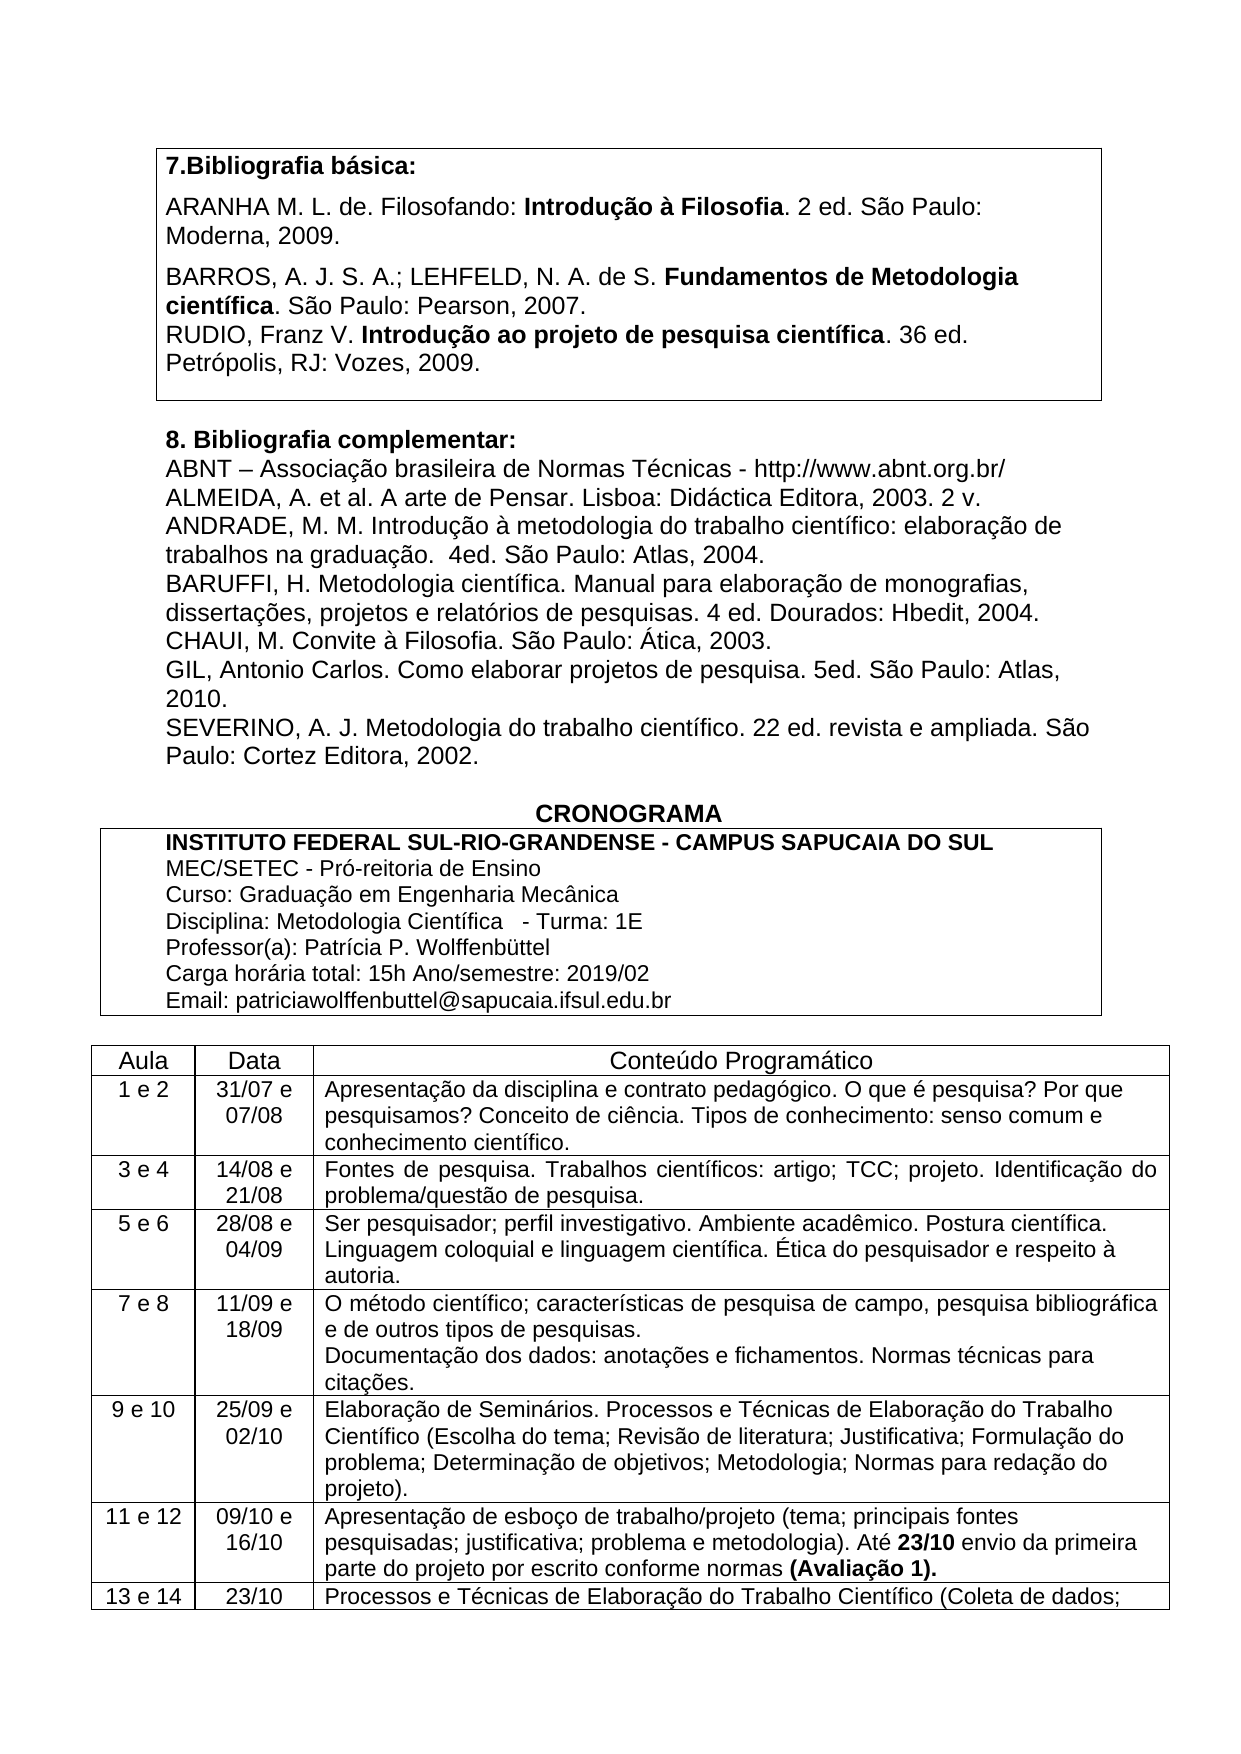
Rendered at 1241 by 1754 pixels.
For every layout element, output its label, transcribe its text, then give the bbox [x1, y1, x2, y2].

table_cell 31/07 e 07/08 [196, 1076, 313, 1155]
text INSTITUTO FEDERAL SUL-RIO-GRANDENSE - CAMPUS SAPUCAIA DO SUL [101, 829, 1101, 855]
subtitle Disciplina: Metodologia Científica - Turma: 1E [165, 908, 1092, 934]
table_header Aula [92, 1046, 194, 1075]
table_cell 1 e 2 [92, 1076, 194, 1155]
table_cell 11 e 12 [92, 1503, 194, 1582]
table_cell O método científico; características de pesquisa de campo, pesquisa bibliográfica e de outros tipos de pesquisas. Documentação dos dados: anotações e fichamentos. Normas técnicas para citações. [314, 1290, 1169, 1395]
table_cell 09/10 e 16/10 [196, 1503, 313, 1582]
table_cell Elaboração de Seminários. Processos e Técnicas de Elaboração do Trabalho Científico (Escolha do tema; Revisão de literatura; Justificativa; Formulação do problema; Determinação de objetivos; Metodologia; Normas para redação do projeto). [314, 1396, 1169, 1502]
subtitle ARANHA M. L. de. Filosofando: Introdução à Filosofia. 2 ed. São Paulo: Moderna, 2009. [157, 189, 1101, 249]
table_cell 7 e 8 [92, 1290, 194, 1395]
table_header Data [196, 1046, 313, 1075]
table_cell Apresentação da disciplina e contrato pedagógico. O que é pesquisa? Por que pesquisamos? Conceito de ciência. Tipos de conhecimento: senso comum e conhecimento científico. [314, 1076, 1169, 1155]
subtitle BARROS, A. J. S. A.; LEHFELD, N. A. de S. Fundamentos de Metodologia científica. São Paulo: Pearson, 2007. RUDIO, Franz V. Introdução ao projeto de pesquisa científica. 36 ed. Petrópolis, RJ: Vozes, 2009. [157, 259, 1101, 400]
table_cell Apresentação de esboço de trabalho/projeto (tema; principais fontes pesquisadas; justificativa; problema e metodologia). Até 23/10 envio da primeira parte do projeto por escrito conforme normas (Avaliação 1). [314, 1503, 1169, 1582]
subtitle Professor(a): Patrícia P. Wolffenbüttel [165, 934, 1092, 960]
text Carga horária total: 15h Ano/semestre: 2019/02 [165, 960, 1092, 986]
table_header Conteúdo Programático [314, 1046, 1169, 1075]
text Curso: Graduação em Engenharia Mecânica [165, 881, 1092, 908]
text ALMEIDA, A. et al. A arte de Pensar. Lisboa: Didáctica Editora, 2003. 2 v. ANDRADE, M. M. Introdução à metodologia do trabalho científico: elaboração de trabalhos na graduação. 4ed. São Paulo: Atlas, 2004. BARUFFI, H. Metodologia científica. Manual para elaboração de monografias, dissertações, projetos e relatórios de pesquisas. 4 ed. Dourados: Hbedit, 2004. CHAUI, M. Convite à Filosofia. São Paulo: Ática, 2003. [165, 483, 1092, 655]
text MEC/SETEC - Pró-reitoria de Ensino [165, 855, 1092, 881]
text ABNT – Associação brasileira de Normas Técnicas - http://www.abnt.org.br/ [165, 454, 1092, 483]
table_cell 14/08 e 21/08 [196, 1156, 313, 1209]
subtitle 7.Bibliografia básica: [157, 149, 1101, 179]
table_cell Fontes de pesquisa. Trabalhos científicos: artigo; TCC; projeto. Identificação do problema/questão de pesquisa. [314, 1156, 1169, 1209]
text CRONOGRAMA [165, 799, 1092, 828]
table_cell 3 e 4 [92, 1156, 194, 1209]
text 8. Bibliografia complementar: [165, 425, 1092, 454]
table_cell 13 e 14 [92, 1583, 194, 1609]
table_cell 23/10 e 30/10 [196, 1583, 313, 1609]
table_cell 9 e 10 [92, 1396, 194, 1502]
text GIL, Antonio Carlos. Como elaborar projetos de pesquisa. 5ed. São Paulo: Atlas, 2010. SEVERINO, A. J. Metodologia do trabalho científico. 22 ed. revista e ampliada. São Paulo: Cortez Editora, 2002. [165, 655, 1092, 770]
text Email: patriciawolffenbuttel@sapucaia.ifsul.edu.br [101, 986, 1101, 1015]
table_cell Ser pesquisador; perfil investigativo. Ambiente acadêmico. Postura científica. Linguagem coloquial e linguagem científica. Ética do pesquisador e respeito à autoria. [314, 1210, 1169, 1289]
table_cell 11/09 e 18/09 [196, 1290, 313, 1395]
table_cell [314, 1583, 1169, 1609]
table_cell 5 e 6 [92, 1210, 194, 1289]
table_cell 28/08 e 04/09 [196, 1210, 313, 1289]
table_cell 25/09 e 02/10 [196, 1396, 313, 1502]
